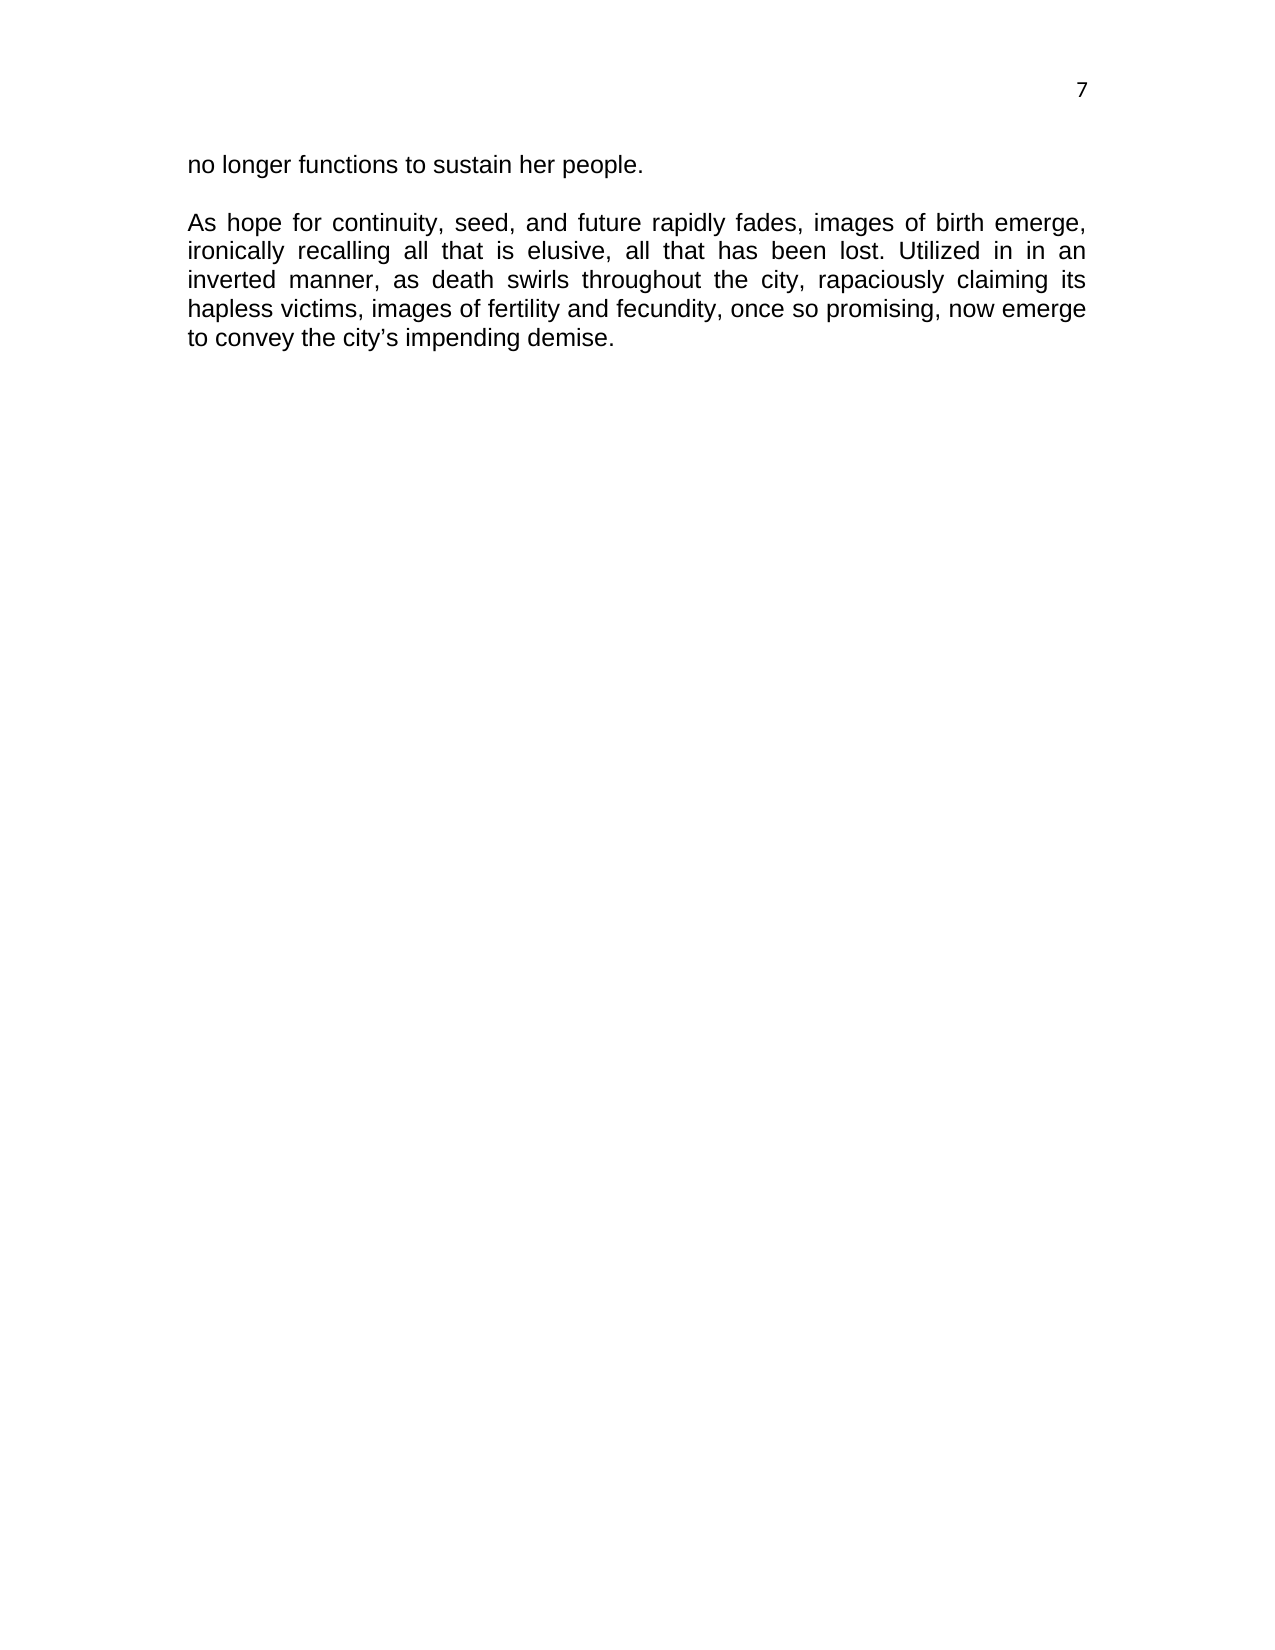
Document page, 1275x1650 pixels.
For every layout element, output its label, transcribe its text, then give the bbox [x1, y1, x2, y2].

text As hope for continuity, seed, and future rapidly fades, images of birth emerge, ironically recalling all that is elusive, all that has been lost. Utilized in in an inverted manner, as death swirls throughout the city, rapaciously claiming its hapless victims, images of fertility and fecundity, once so promising, now emerge to convey the city’s impending demise. [187, 207, 1088, 351]
